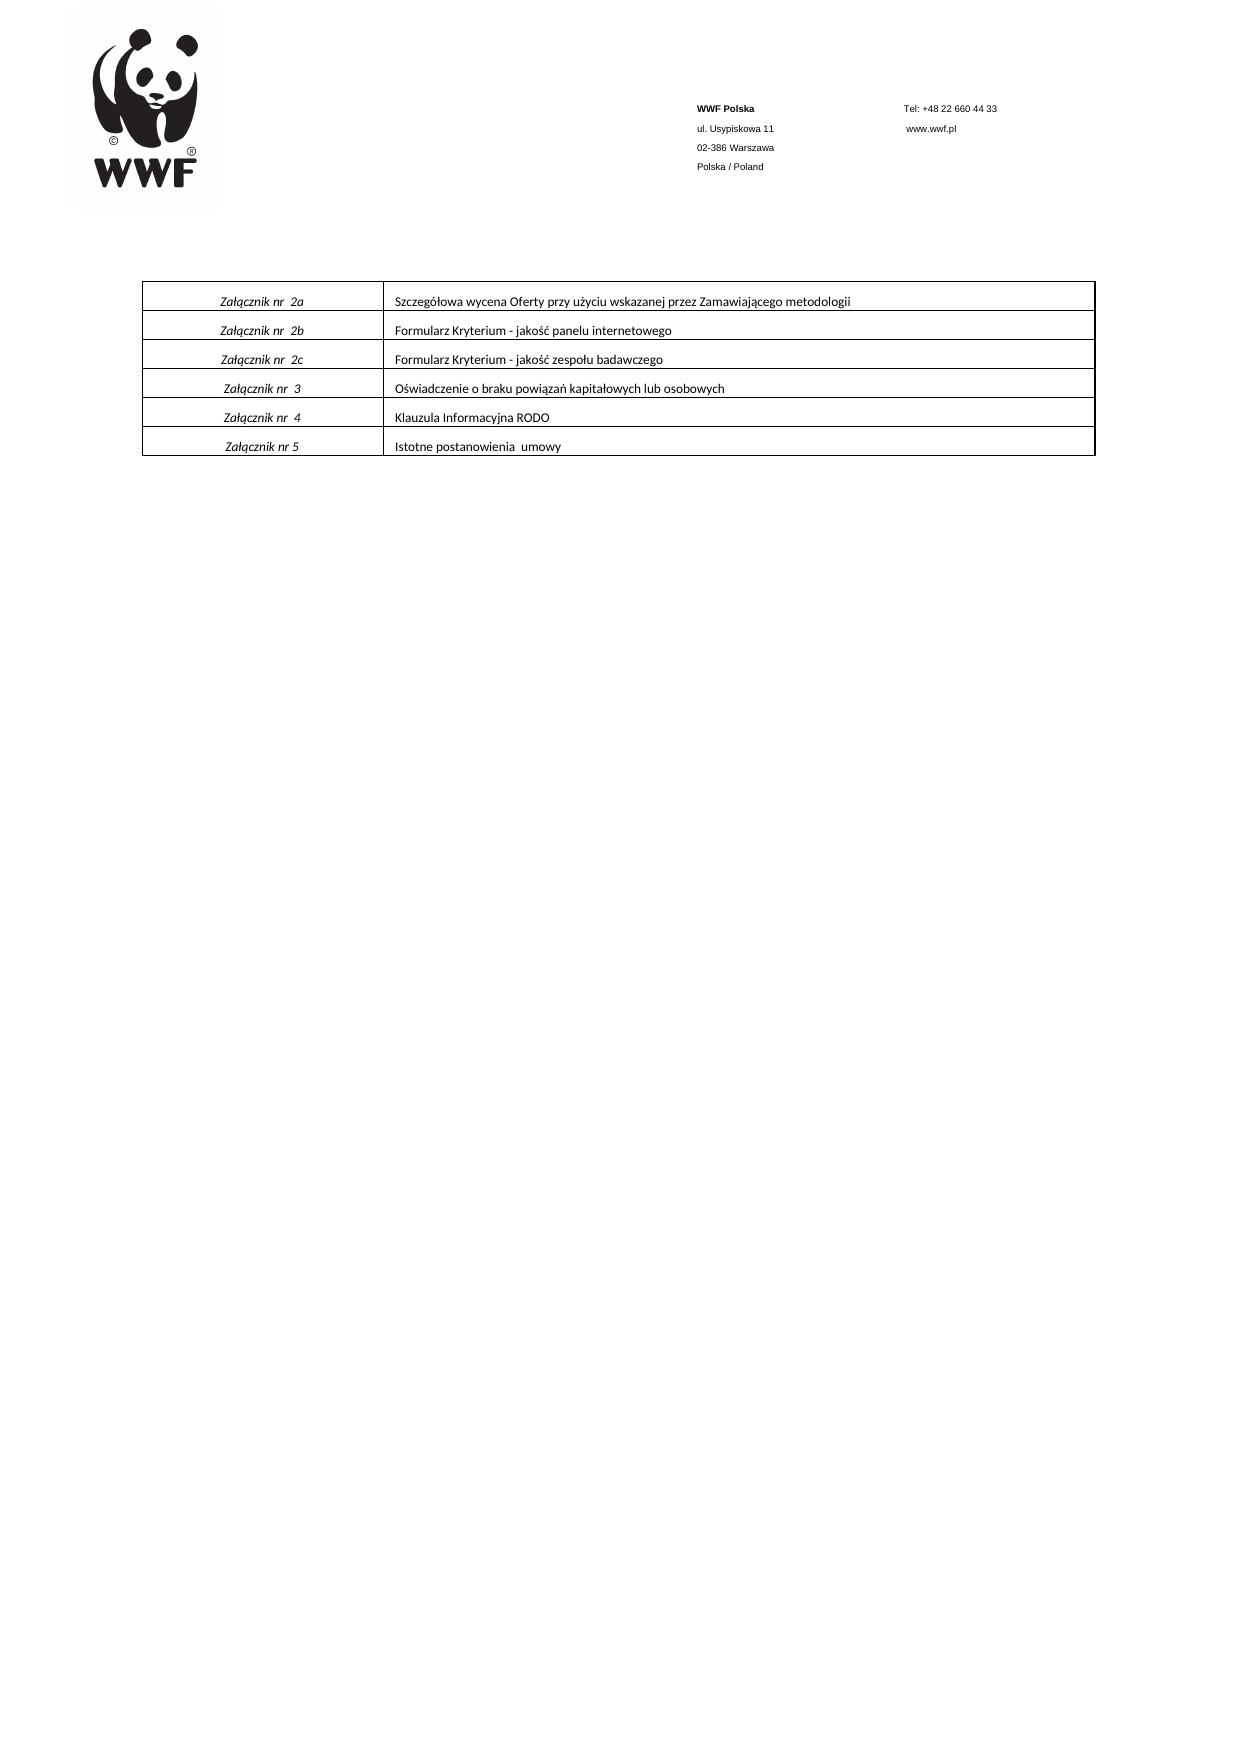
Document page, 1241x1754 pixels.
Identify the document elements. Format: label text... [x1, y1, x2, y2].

table_cell Załącznik nr 2a [143, 282, 383, 310]
table_cell Formularz Kryterium - jakość panelu internetowego [384, 311, 1094, 339]
table_cell Klauzula Informacyjna RODO [384, 398, 1094, 426]
table_cell Załącznik nr 3 [143, 369, 383, 397]
table_cell Załącznik nr 2c [143, 340, 383, 368]
picture [63, 0, 227, 216]
table_cell Załącznik nr 4 [143, 398, 383, 426]
table_cell Szczegółowa wycena Oferty przy użyciu wskazanej przez Zamawiającego metodologii [384, 282, 1094, 310]
table_cell Formularz Kryterium - jakość zespołu badawczego [384, 340, 1094, 368]
table_cell Oświadczenie o braku powiązań kapitałowych lub osobowych [384, 369, 1094, 397]
table_cell Istotne postanowienia umowy [384, 427, 1094, 455]
table_cell Załącznik nr 2b [143, 311, 383, 339]
table_cell Załącznik nr 5 [143, 427, 383, 455]
